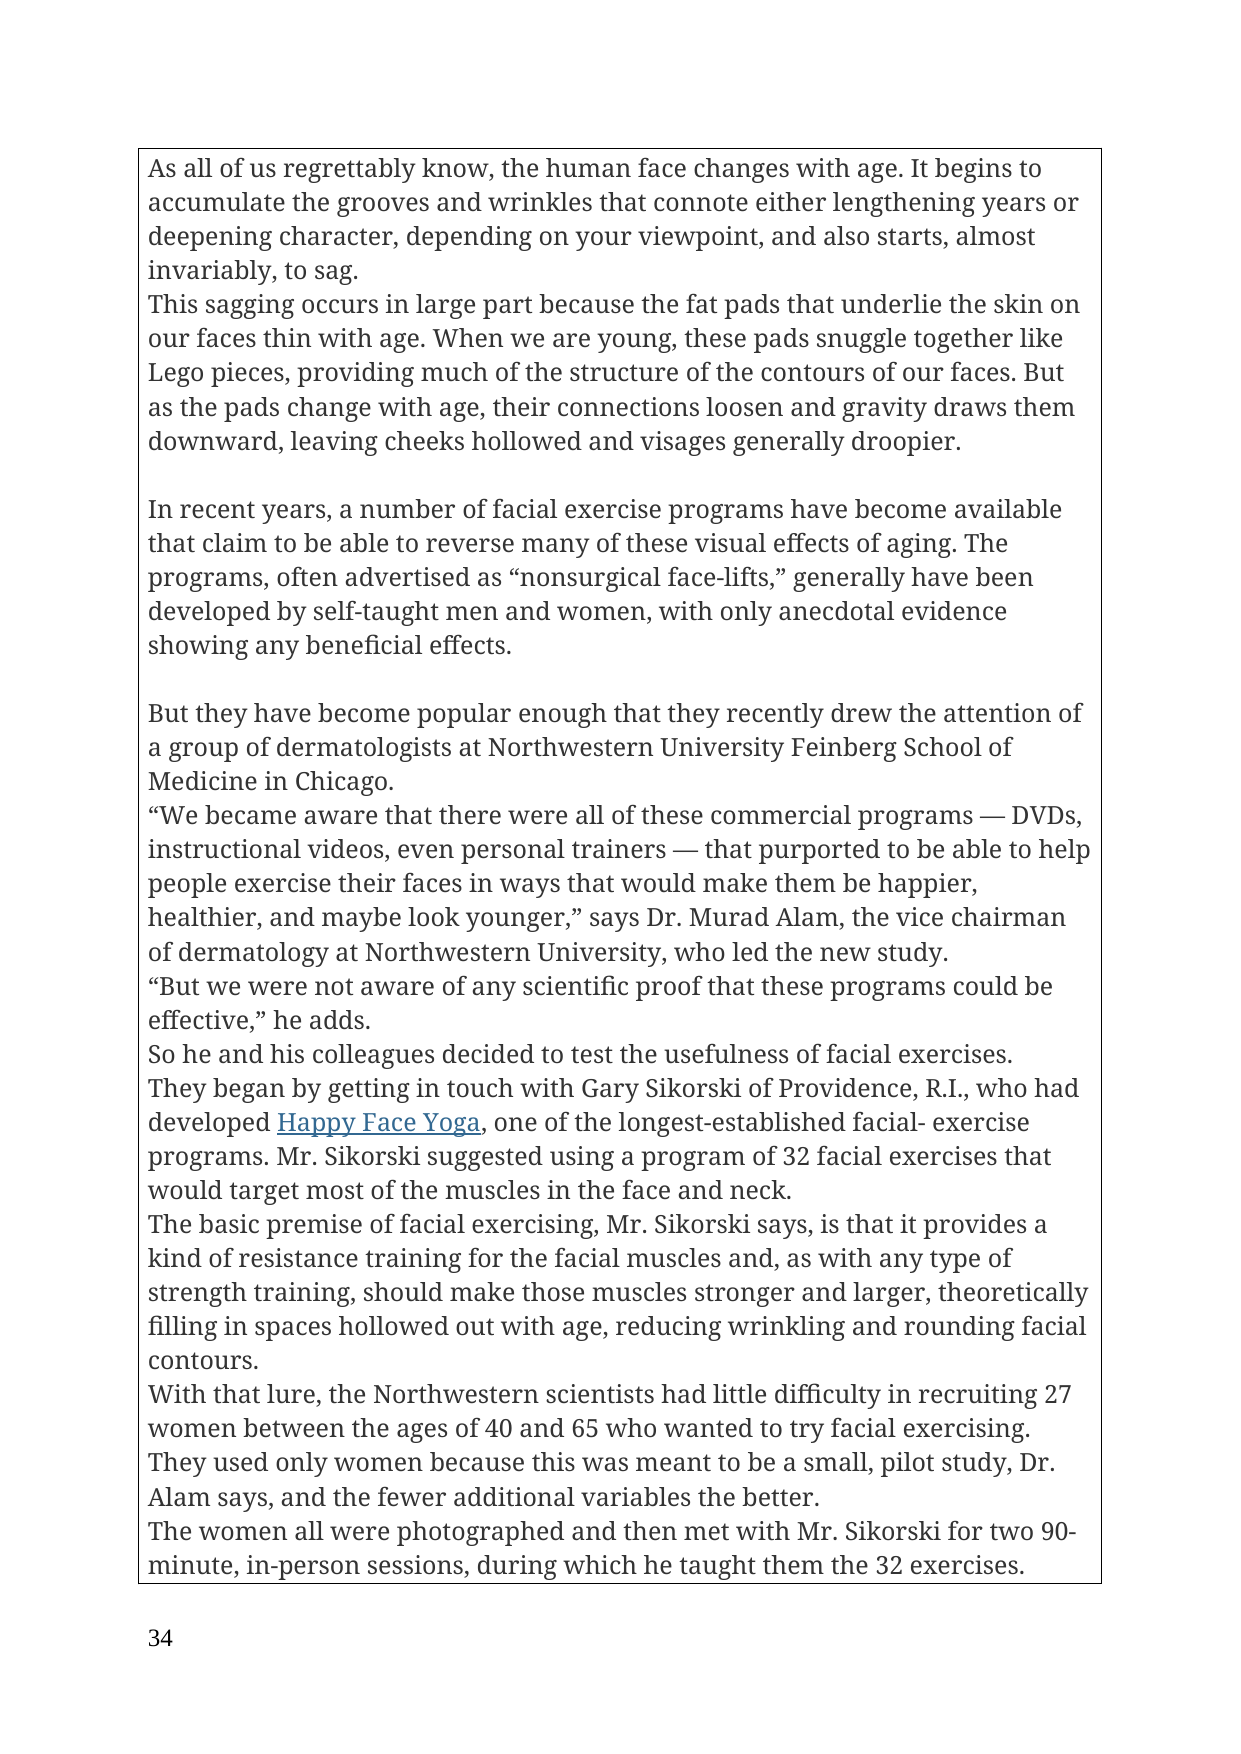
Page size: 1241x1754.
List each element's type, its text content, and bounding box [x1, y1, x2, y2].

text “But we were not aware of any scientific proof that these programs could be effective,” he adds. [148, 968, 1093, 1036]
text So he and his colleagues decided to test the usefulness of facial exercises. [148, 1036, 1093, 1070]
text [139, 1510, 1101, 1583]
text But they have become popular enough that they recently drew the attention of a group of dermatologists at Northwestern University Feinberg School of Medicine in Chicago. [148, 662, 1093, 798]
text “We became aware that there were all of these commercial programs — DVDs, instructional videos, even personal trainers — that purported to be able to help people exercise their faces in ways that would make them be happier, healthier, and maybe look younger,” says Dr. Murad Alam, the vice chairman of dermatology at Northwestern University, who led the new study. [148, 798, 1093, 968]
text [139, 149, 1101, 662]
text The basic premise of facial exercising, Mr. Sikorski says, is that it provides a kind of resistance training for the facial muscles and, as with any type of strength training, should make those muscles stronger and larger, theoretically filling in spaces hollowed out with age, reducing wrinkling and rounding facial contours. [148, 1207, 1093, 1377]
text They began by getting in touch with Gary Sikorski of Providence, R.I., who had developed Happy Face Yoga, one of the longest-established facial- exercise programs. Mr. Sikorski suggested using a program of 32 facial exercises that would target most of the muscles in the face and neck. [148, 1070, 1093, 1207]
text With that lure, the Northwestern scientists had little difficulty in recruiting 27 women between the ages of 40 and 65 who wanted to try facial exercising. They used only women because this was meant to be a small, pilot study, Dr. Alam says, and the fewer additional variables the better. [148, 1377, 1093, 1510]
